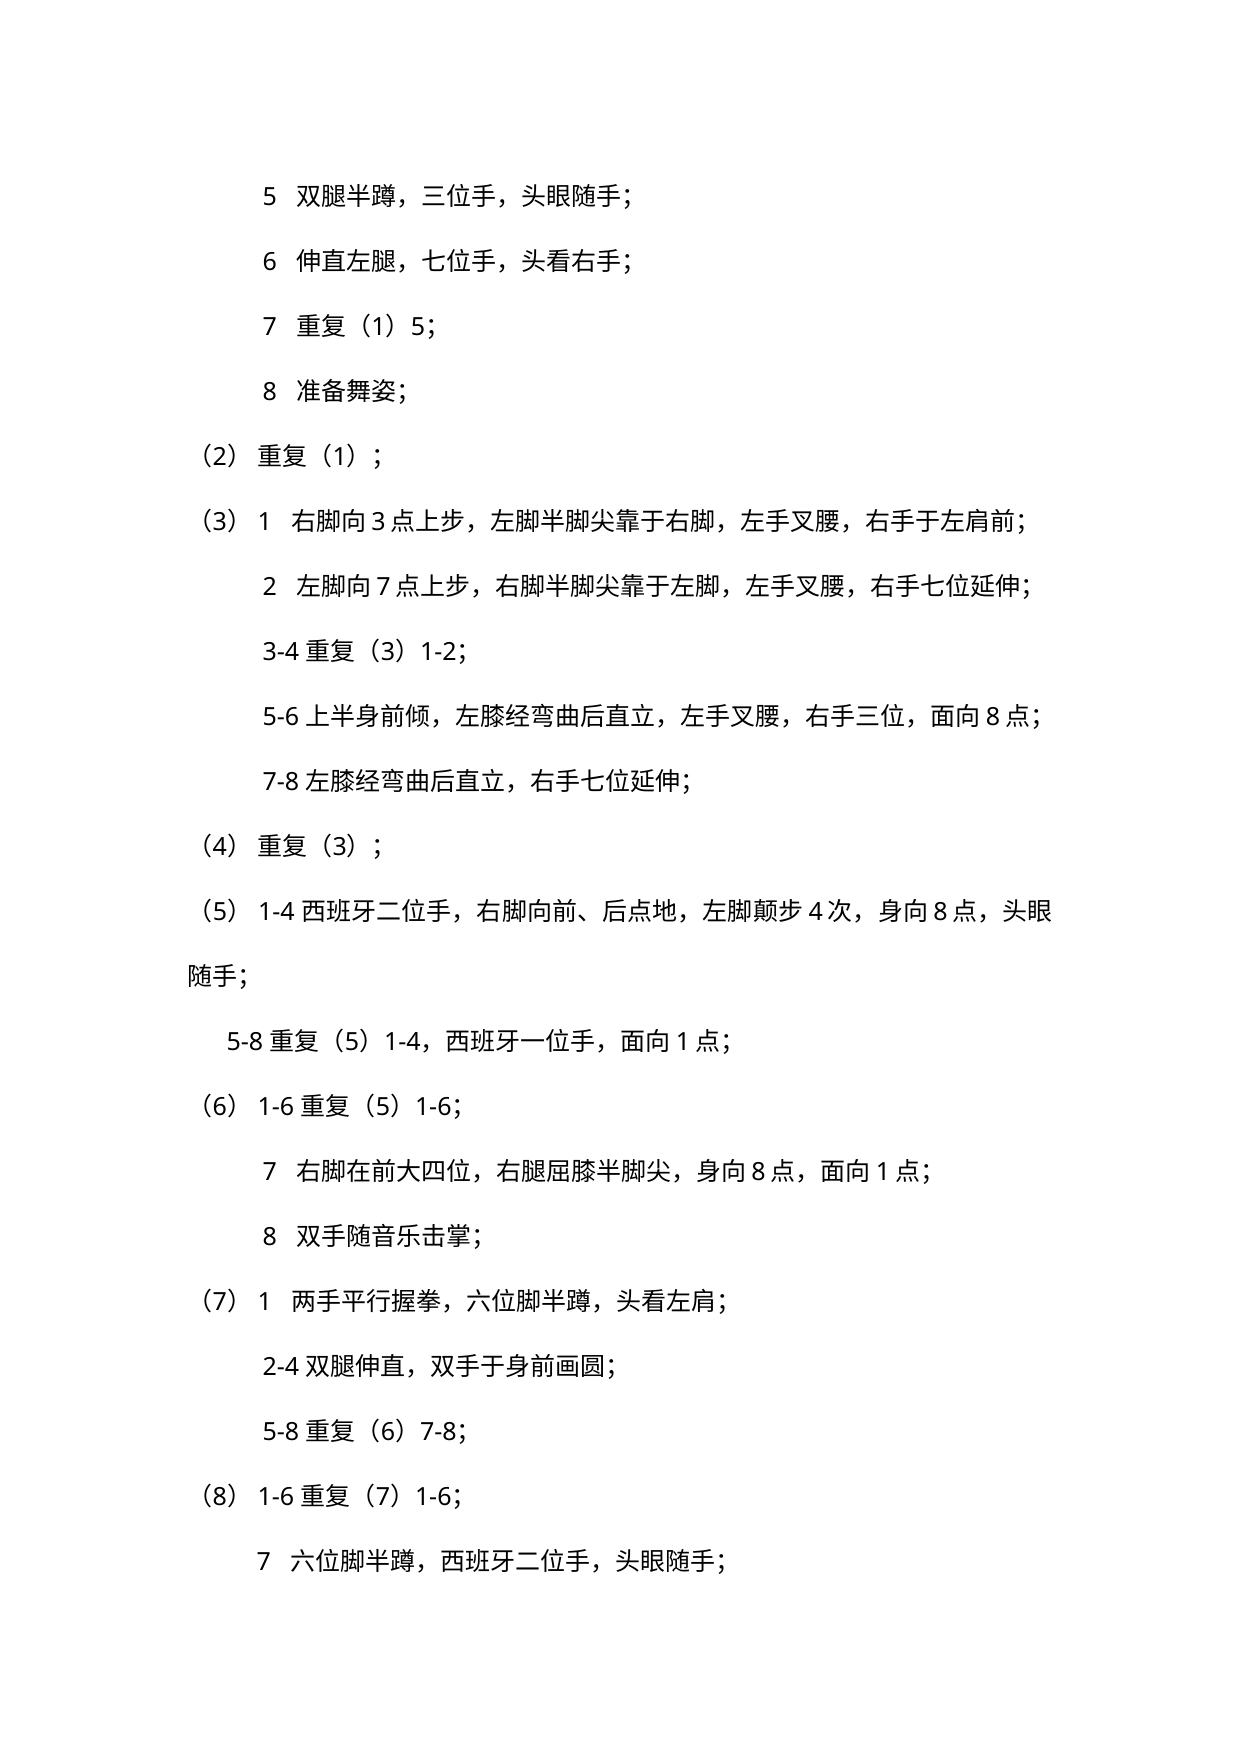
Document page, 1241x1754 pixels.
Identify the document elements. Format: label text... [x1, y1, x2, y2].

text 2 左脚向7点上步，右脚半脚尖靠于左脚，左手叉腰，右手七位延伸； [187, 552, 1053, 617]
text （2） 重复（1）； [187, 422, 1053, 487]
text 5-6 上半身前倾，左膝经弯曲后直立，左手叉腰，右手三位，面向8点； [187, 682, 1053, 747]
text 7 右脚在前大四位，右腿屈膝半脚尖，身向8点，面向1点； [187, 1137, 1053, 1202]
text （8） 1-6 重复（7）1-6； [187, 1462, 1053, 1527]
text 2-4 双腿伸直，双手于身前画圆； [187, 1332, 1053, 1397]
text 7 重复（1）5； [187, 292, 1053, 357]
text （6） 1-6 重复（5）1-6； [187, 1072, 1053, 1137]
text 7-8 左膝经弯曲后直立，右手七位延伸； [187, 747, 1053, 812]
text 3-4 重复（3）1-2； [187, 617, 1053, 682]
text （5） 1-4 西班牙二位手，右脚向前、后点地，左脚颠步4次，身向8点，头眼随手； [187, 877, 1053, 1007]
text 8 双手随音乐击掌； [187, 1202, 1053, 1267]
text 7 六位脚半蹲，西班牙二位手，头眼随手； [187, 1527, 1053, 1592]
text 5 双腿半蹲，三位手，头眼随手； [187, 162, 1053, 227]
text 6 伸直左腿，七位手，头看右手； [187, 227, 1053, 292]
text 5-8 重复（5）1-4，西班牙一位手，面向1点； [187, 1007, 1053, 1072]
text 5-8 重复（6）7-8； [187, 1397, 1053, 1462]
text （4） 重复（3）； [187, 812, 1053, 877]
text （3） 1 右脚向3点上步，左脚半脚尖靠于右脚，左手叉腰，右手于左肩前； [187, 487, 1053, 552]
text 8 准备舞姿； [187, 357, 1053, 422]
text （7） 1 两手平行握拳，六位脚半蹲，头看左肩； [187, 1267, 1053, 1332]
